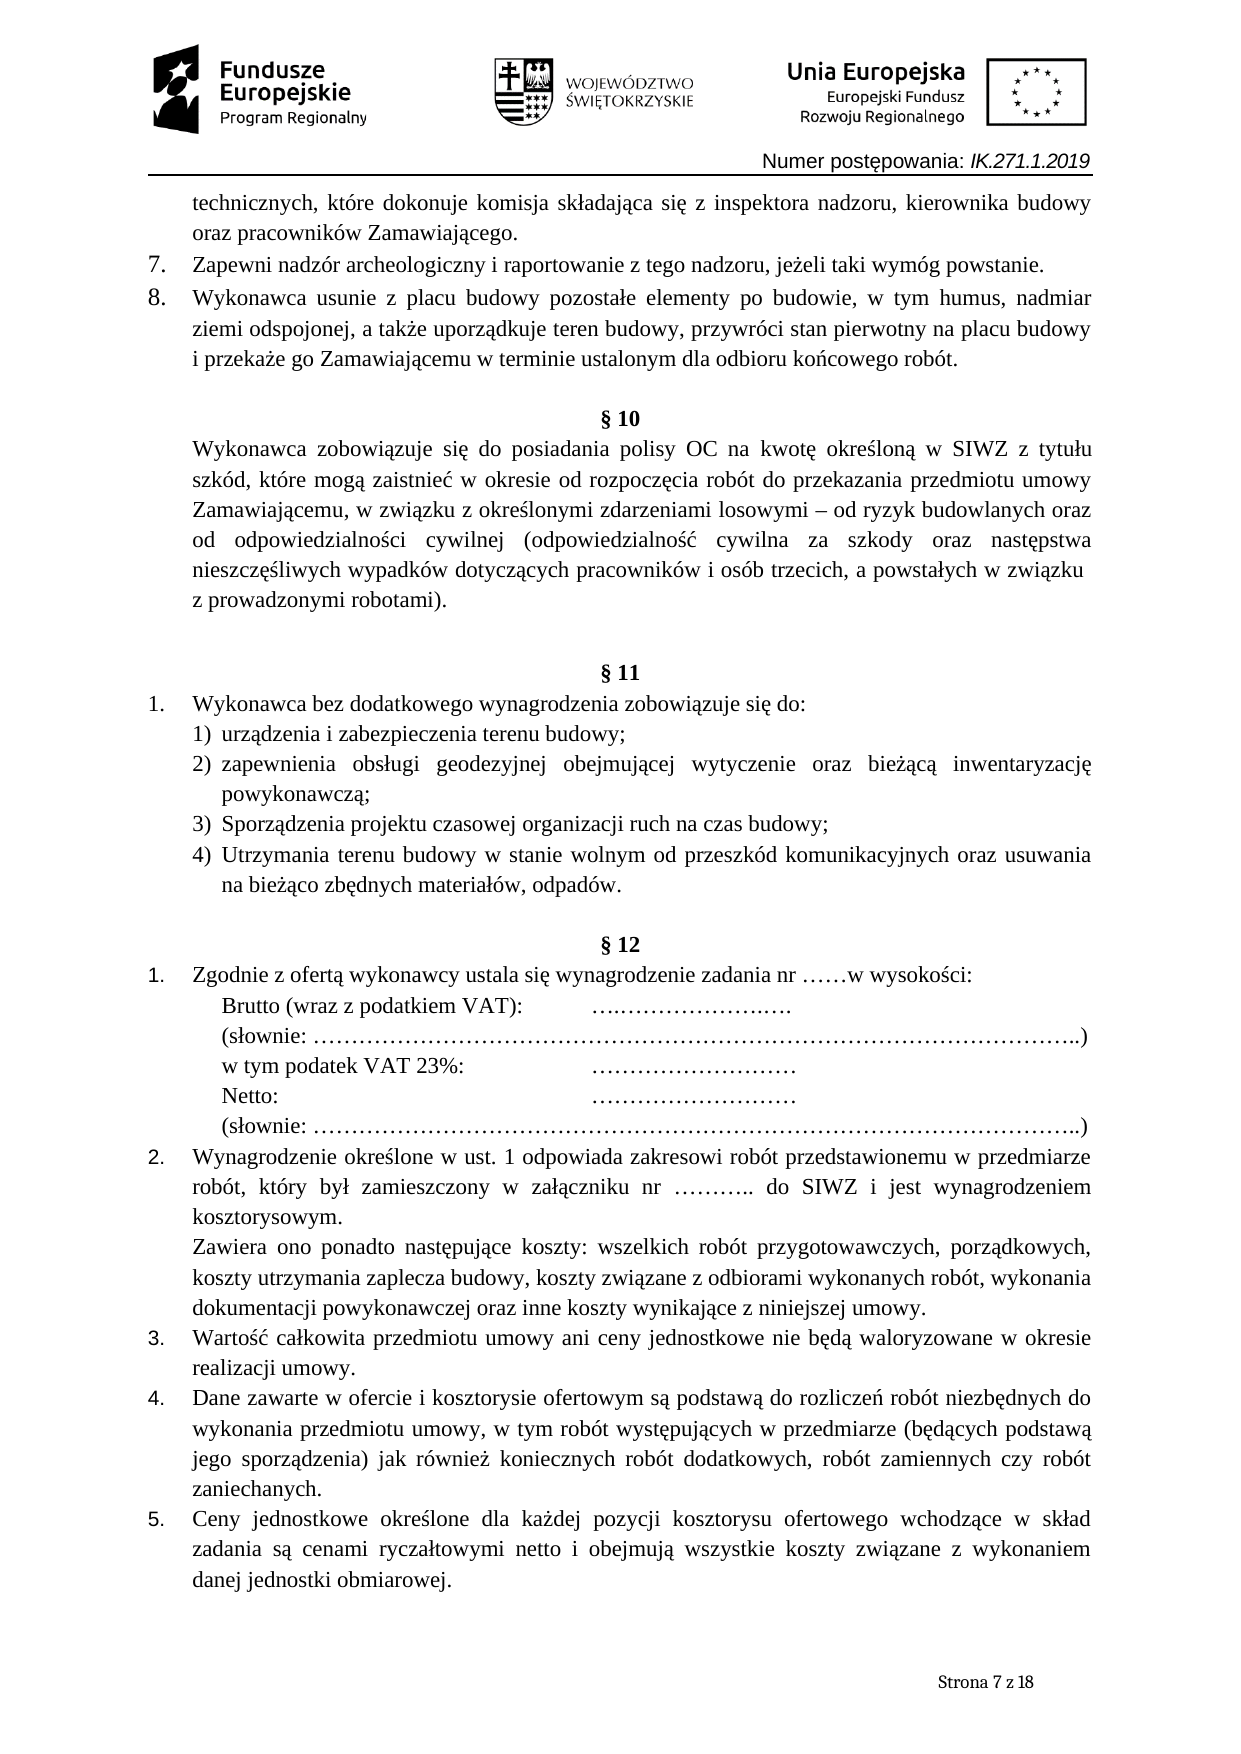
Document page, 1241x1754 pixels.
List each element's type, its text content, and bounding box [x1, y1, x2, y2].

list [148, 188, 1093, 245]
text (słownie: ………………………………………………………………………………………..) [221, 1022, 1093, 1048]
text Zawiera ono ponadto następujące koszty: wszelkich robót przygotowawczych, porządkowych, koszty utrzymania zaplecza budowy, koszty związane z odbiorami wykonanych robót, wykonania dokumentacji powykonawczej oraz inne koszty wynikające z niniejszej umowy. [192, 1233, 1093, 1320]
list Utrzymania terenu budowy w stanie wolnym od przeszkód komunikacyjnych oraz usuwania na bieżąco zbędnych materiałów, odpadów. [192, 841, 1093, 897]
picture [494, 44, 693, 134]
list urządzenia i zabezpieczenia terenu budowy; [192, 720, 1093, 746]
list Wykonawca usunie z placu budowy pozostałe elementy po budowie, w tym humus, nadmiar ziemi odspojonej, a także uporządkuje teren budowy, przywróci stan pierwotny na placu budowy i przekaże go Zamawiającemu w terminie ustalonym dla odbioru końcowego robót. [148, 282, 1093, 371]
list Wynagrodzenie określone w ust. 1 odpowiada zakresowi robót przedstawionemu w przedmiarze robót, który był zamieszczony w załączniku nr ……….. do SIWZ i jest wynagrodzeniem kosztorysowym. [148, 1143, 1093, 1229]
list Zapewni nadzór archeologiczny i raportowanie z tego nadzoru, jeżeli taki wymóg powstanie. [148, 249, 1093, 278]
text Netto: ……………………… [221, 1082, 1093, 1109]
text § 12 [148, 931, 1093, 958]
picture [788, 44, 1087, 134]
text Brutto (wraz z podatkiem VAT): ….……………….…. [221, 992, 1093, 1018]
list Wartość całkowita przedmiotu umowy ani ceny jednostkowe nie będą waloryzowane w okresie realizacji umowy. [148, 1324, 1093, 1381]
list Zgodnie z ofertą wykonawcy ustala się wynagrodzenie zadania nr ……w wysokości: [148, 961, 1093, 988]
text § 10 [148, 405, 1093, 432]
text § 11 [148, 659, 1093, 686]
list Ceny jednostkowe określone dla każdej pozycji kosztorysu ofertowego wchodzące w skład zadania są cenami ryczałtowymi netto i obejmują wszystkie koszty związane z wykonaniem danej jednostki obmiarowej. [148, 1505, 1093, 1592]
text (słownie: ………………………………………………………………………………………..) [221, 1112, 1093, 1139]
text w tym podatek VAT 23%: ……………………… [221, 1052, 1093, 1078]
picture [153, 44, 367, 134]
list zapewnienia obsługi geodezyjnej obejmującej wytyczenie oraz bieżącą inwentaryzację powykonawczą; [192, 750, 1093, 807]
list Dane zawarte w ofercie i kosztorysie ofertowym są podstawą do rozliczeń robót niezbędnych do wykonania przedmiotu umowy, w tym robót występujących w przedmiarze (będących podstawą jego sporządzenia) jak również koniecznych robót dodatkowych, robót zamiennych czy robót zaniechanych. [148, 1384, 1093, 1501]
list Sporządzenia projektu czasowej organizacji ruch na czas budowy; [192, 810, 1093, 837]
list Wykonawca bez dodatkowego wynagrodzenia zobowiązuje się do: [148, 689, 1093, 716]
text Wykonawca zobowiązuje się do posiadania polisy OC na kwotę określoną w SIWZ z tytułu szkód, które mogą zaistnieć w okresie od rozpoczęcia robót do przekazania przedmiotu umowy Zamawiającemu, w związku z określonymi zdarzeniami losowymi – od ryzyk budowlanych oraz od odpowiedzialności cywilnej (odpowiedzialność cywilna za szkody oraz następstwa nieszczęśliwych wypadków dotyczących pracowników i osób trzecich, a powstałych w związku z prowadzonymi robotami). [192, 435, 1093, 613]
